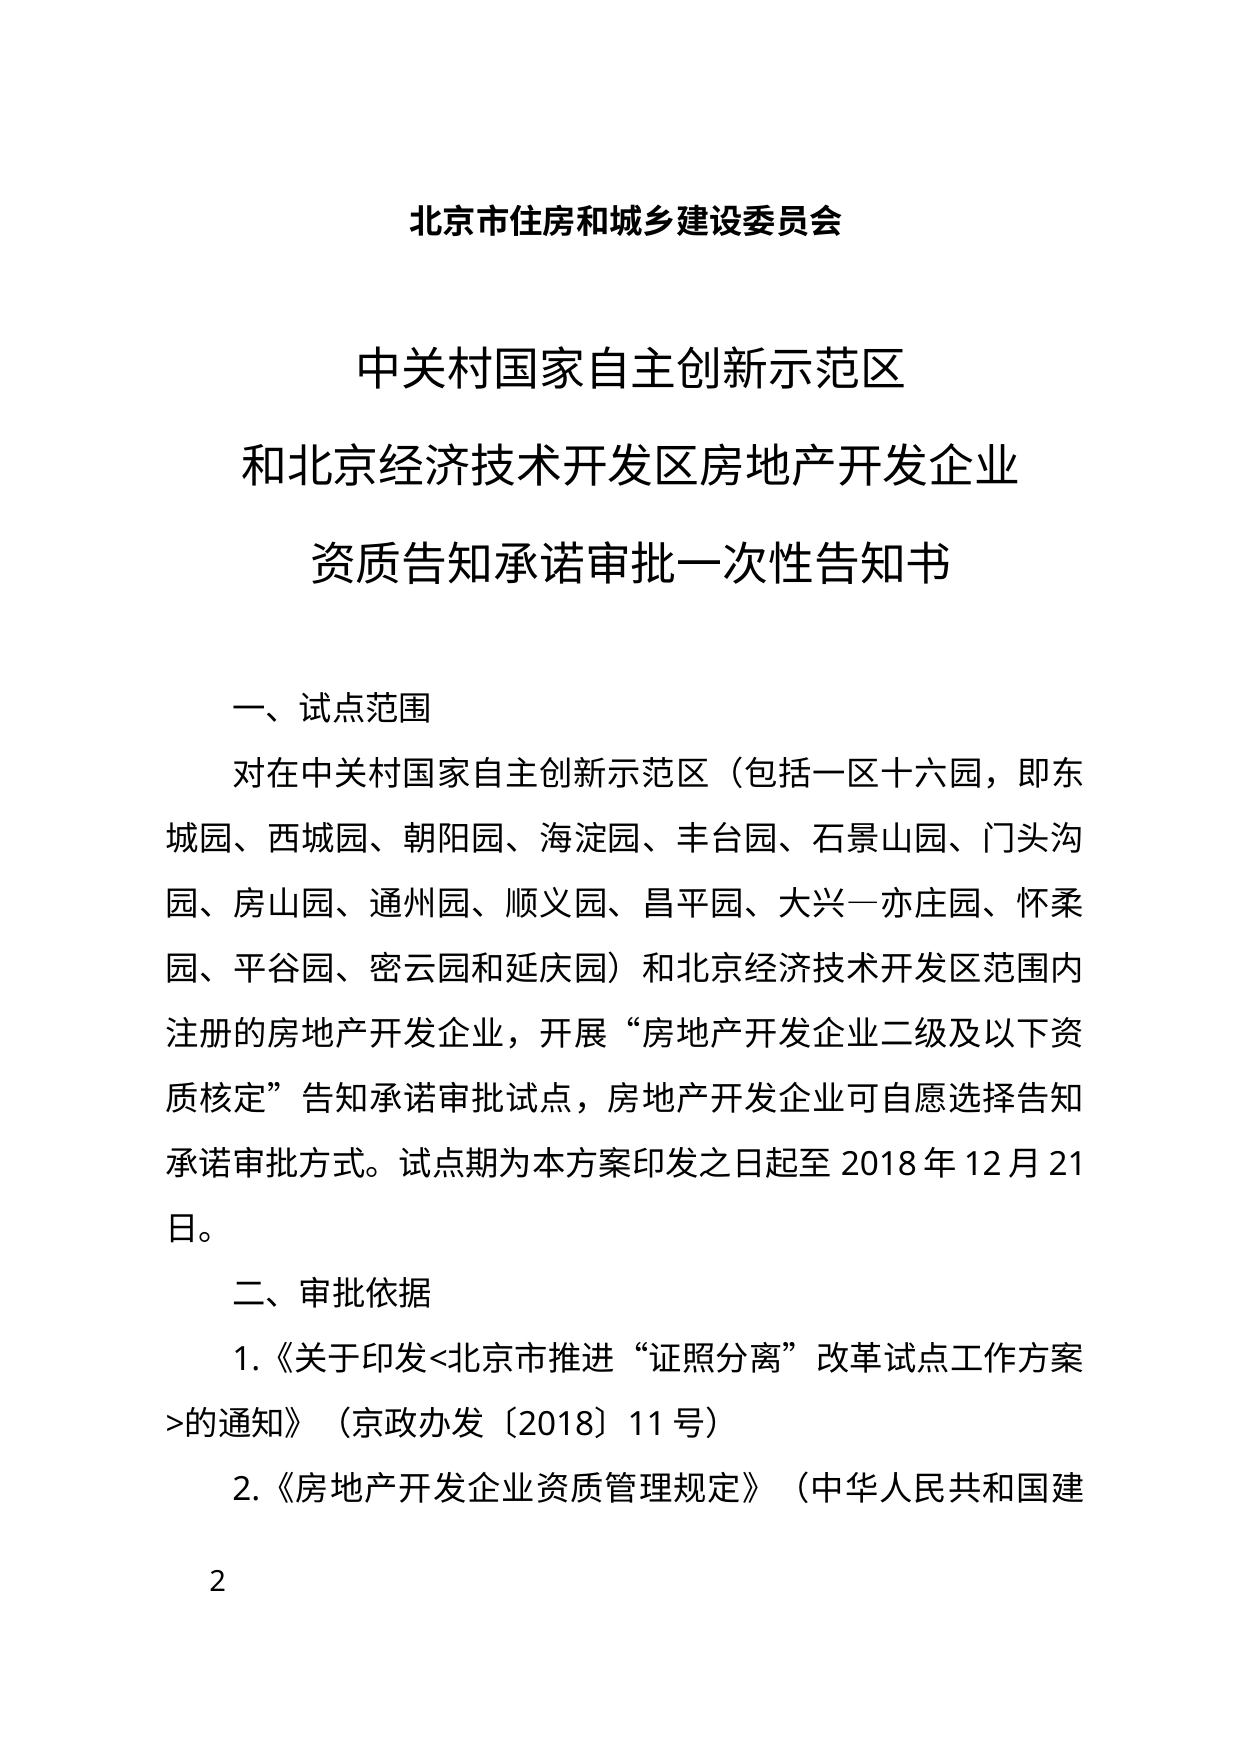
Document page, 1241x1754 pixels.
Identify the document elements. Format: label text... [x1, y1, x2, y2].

text 二、审批依据 [165, 1259, 1087, 1324]
text 一、试点范围 [165, 674, 1087, 739]
text 对在中关村国家自主创新示范区（包括一区十六园，即东城园、西城园、朝阳园、海淀园、丰台园、石景山园、门头沟园、房山园、通州园、顺义园、昌平园、大兴—亦庄园、怀柔园、平谷园、密云园和延庆园）和北京经济技术开发区范围内注册的房地产开发企业，开展“房地产开发企业二级及以下资质核定”告知承诺审批试点，房地产开发企业可自愿选择告知承诺审批方式。试点期为本方案印发之日起至2018年12月21日。 [165, 739, 1087, 1259]
text 和北京经济技术开发区房地产开发企业 [174, 414, 1087, 511]
text 中关村国家自主创新示范区 [174, 316, 1087, 414]
text 北京市住房和城乡建设委员会 [165, 186, 1087, 251]
text 资质告知承诺审批一次性告知书 [174, 511, 1087, 609]
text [165, 1454, 1087, 1519]
text 1.《关于印发<北京市推进“证照分离”改革试点工作方案>的通知》（京政办发〔2018〕11号） [165, 1324, 1087, 1454]
